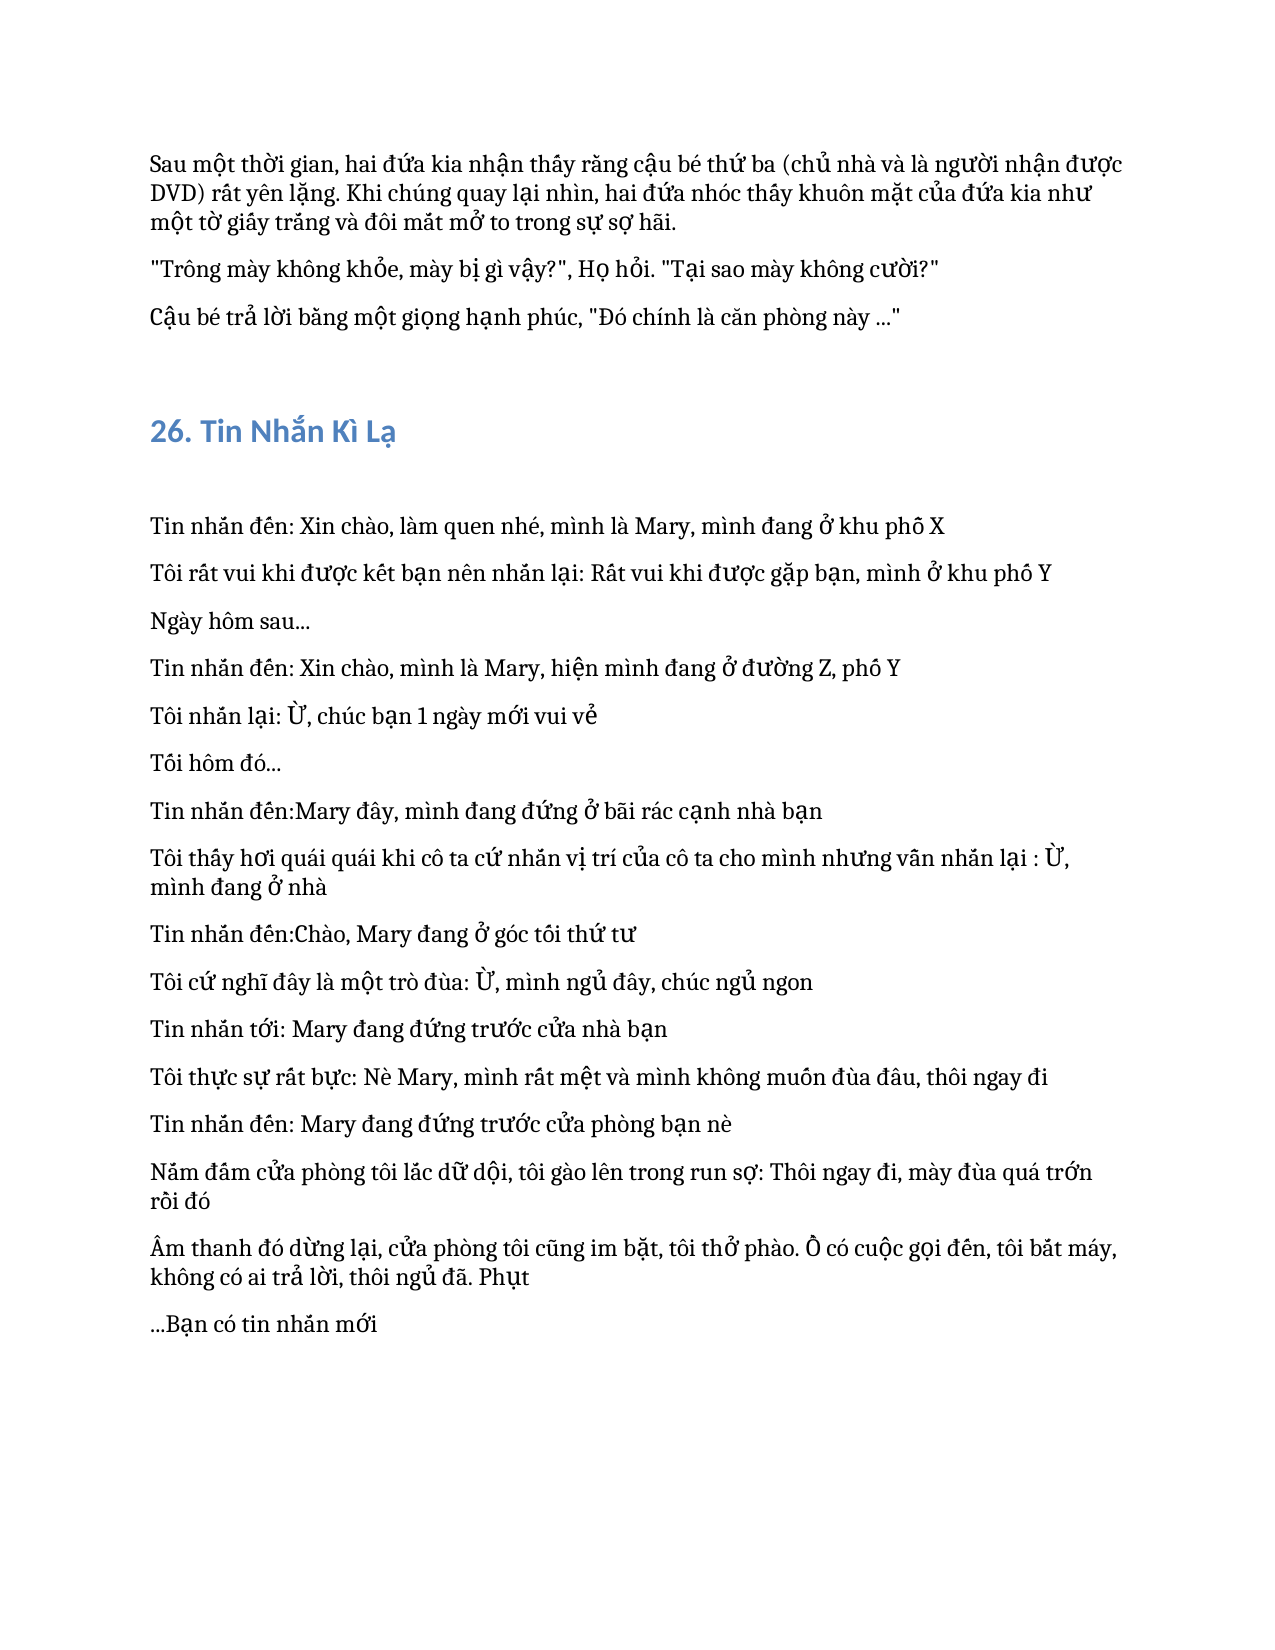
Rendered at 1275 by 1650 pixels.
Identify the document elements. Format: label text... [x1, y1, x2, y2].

text Ngày hôm sau... [150, 607, 1125, 635]
text ...Bạn có tin nhắn mới [150, 1310, 1125, 1397]
text Tin nhắn đến: Xin chào, làm quen nhé, mình là Mary, mình đang ở khu phỗ X [150, 454, 1125, 540]
text Tôi nhắn lại: Ừ, chúc bạn 1 ngày mới vui vẻ [150, 702, 1125, 730]
text Tin nhắn đến: Mary đang đứng trước cửa phòng bạn nè [150, 1110, 1125, 1139]
text Tin nhắn đến:Mary đây, mình đang đứng ở bãi rác cạnh nhà bạn [150, 797, 1125, 825]
text Tôi thấy hơi quái quái khi cô ta cứ nhắn vị trí của cô ta cho mình nhưng vẫn nhắn lại : Ừ, mình đang ở nhà [150, 844, 1125, 902]
subtitle 26. Tin Nhắn Kì Lạ [150, 409, 1125, 450]
text Tin nhắn đến:Chào, Mary đang ở góc tối thứ tư [150, 920, 1125, 949]
text Sau một thời gian, hai đứa kia nhận thấy rằng cậu bé thứ ba (chủ nhà và là người nhận được DVD) rất yên lặng. Khi chúng quay lại nhìn, hai đứa nhóc thấy khuôn mặt của đứa kia như một tờ giấy trắng và đôi mắt mở to trong sự sợ hãi. [150, 150, 1125, 236]
text Nắm đấm cửa phòng tôi lắc dữ dội, tôi gào lên trong run sợ: Thôi ngay đi, mày đùa quá trớn rồi đó [150, 1158, 1125, 1215]
text Âm thanh đó dừng lại, cửa phòng tôi cũng im bặt, tôi thở phào. Ồ có cuộc gọi đến, tôi bắt máy, không có ai trả lời, thôi ngủ đã. Phụt [150, 1234, 1125, 1292]
text Cậu bé trả lời bằng một giọng hạnh phúc, "Đó chính là căn phòng này ..." [150, 302, 1125, 389]
text Tôi thực sự rất bực: Nè Mary, mình rất mệt và mình không muốn đùa đâu, thôi ngay đi [150, 1063, 1125, 1092]
text Tôi cứ nghĩ đây là một trò đùa: Ừ, mình ngủ đây, chúc ngủ ngon [150, 968, 1125, 997]
text "Trông mày không khỏe, mày bị gì vậy?", Họ hỏi. "Tại sao mày không cười?" [150, 255, 1125, 284]
text Tin nhắn tới: Mary đang đứng trước cửa nhà bạn [150, 1015, 1125, 1044]
text Tin nhắn đến: Xin chào, mình là Mary, hiện mình đang ở đường Z, phố Y [150, 654, 1125, 683]
text Tối hôm đó... [150, 749, 1125, 778]
text Tôi rất vui khi được kết bạn nên nhắn lại: Rất vui khi được gặp bạn, mình ở khu phố Y [150, 559, 1125, 588]
